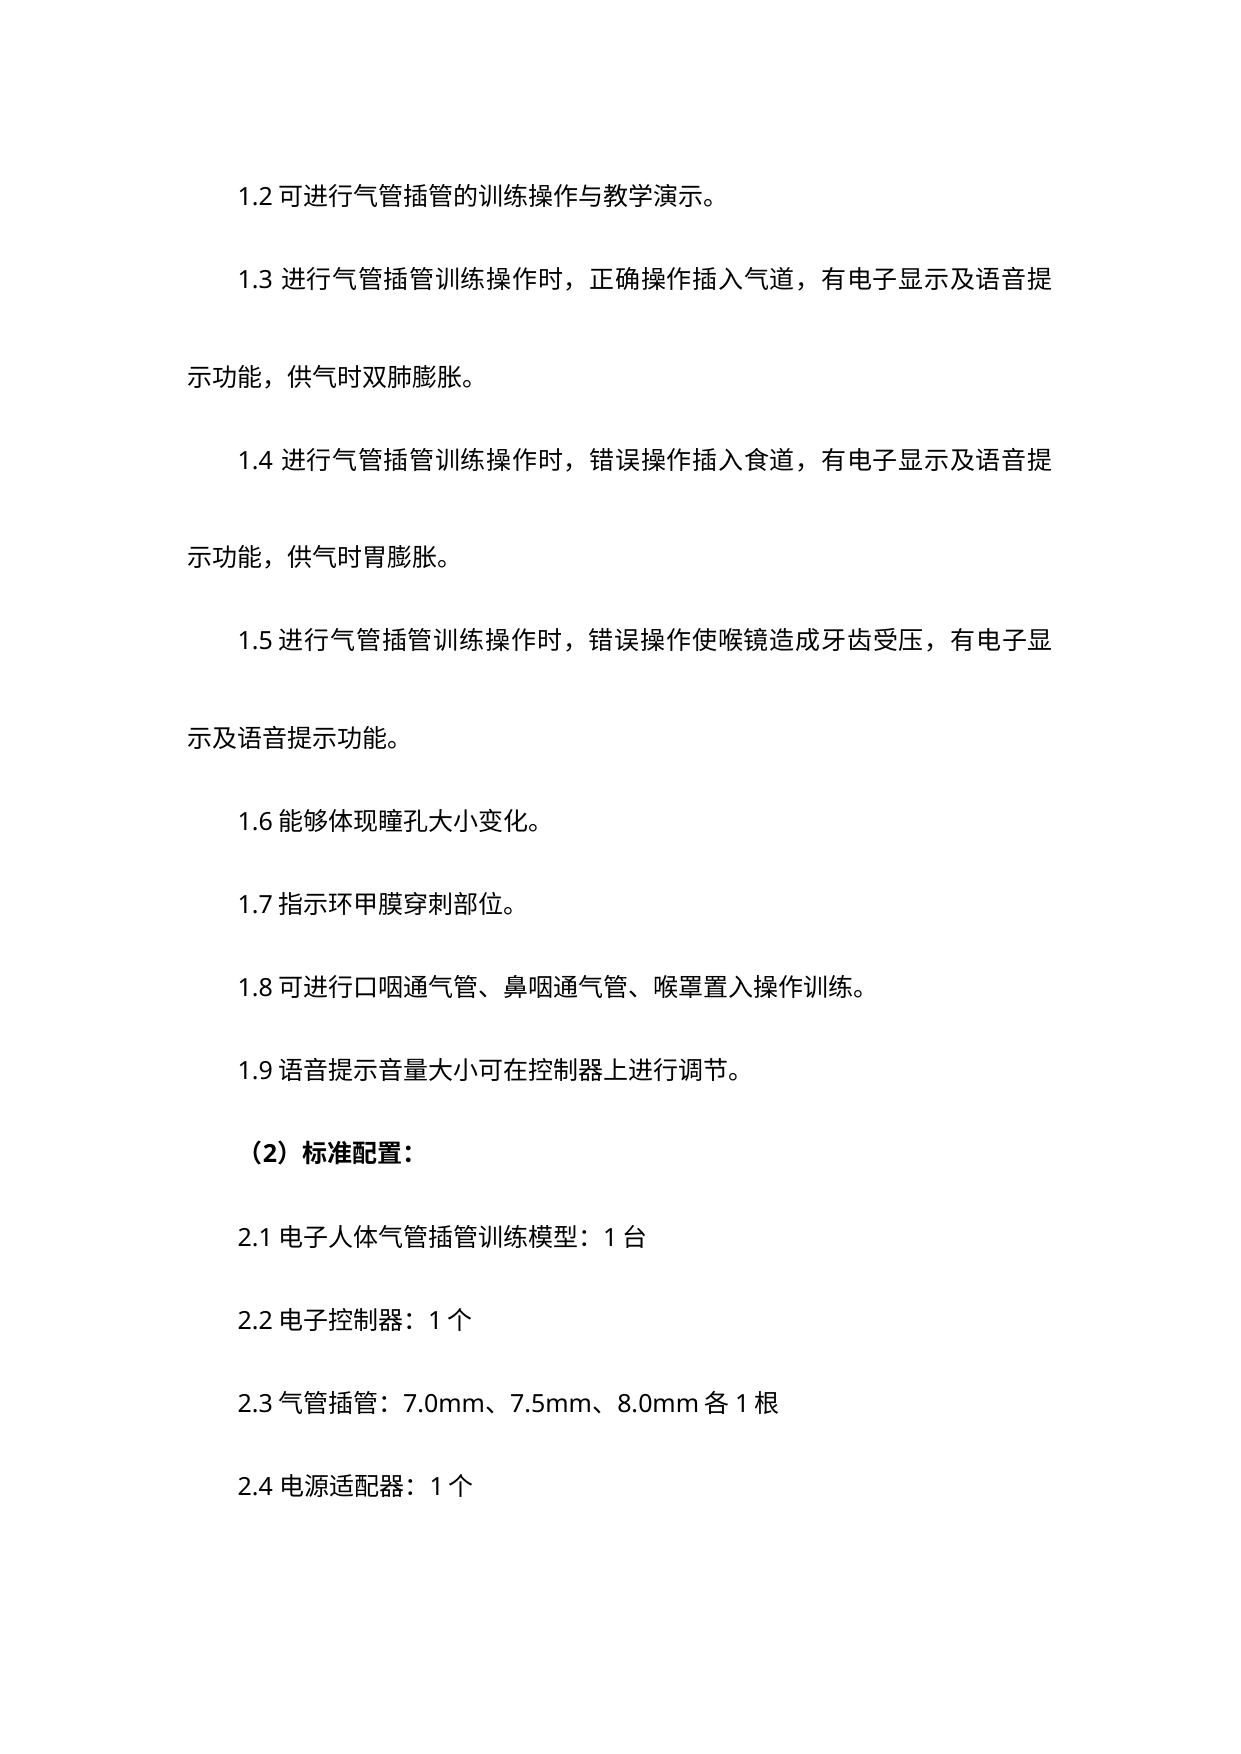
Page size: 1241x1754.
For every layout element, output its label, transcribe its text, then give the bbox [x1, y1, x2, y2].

text （2）标准配置： [187, 1119, 1053, 1184]
text 1.9语音提示音量大小可在控制器上进行调节。 [187, 1036, 1053, 1101]
text 2.2电子控制器：1个 [187, 1286, 1053, 1351]
text 1.7指示环甲膜穿刺部位。 [187, 870, 1053, 935]
text 1.3 进行气管插管训练操作时，正确操作插入气道，有电子显示及语音提示功能，供气时双肺膨胀。 [187, 245, 1053, 408]
text 1.2可进行气管插管的训练操作与教学演示。 [187, 162, 1053, 227]
text 2.4 电源适配器：1个 [187, 1452, 1053, 1517]
text 2.1电子人体气管插管训练模型：1台 [187, 1203, 1053, 1268]
text 1.5进行气管插管训练操作时，错误操作使喉镜造成牙齿受压，有电子显示及语音提示功能。 [187, 606, 1053, 769]
text 1.6能够体现瞳孔大小变化。 [187, 787, 1053, 852]
text 1.8可进行口咽通气管、鼻咽通气管、喉罩置入操作训练。 [187, 953, 1053, 1018]
text 2.3气管插管：7.0mm、7.5mm、8.0mm各 1根 [187, 1369, 1053, 1434]
text 1.4 进行气管插管训练操作时，错误操作插入食道，有电子显示及语音提示功能，供气时胃膨胀。 [187, 426, 1053, 588]
